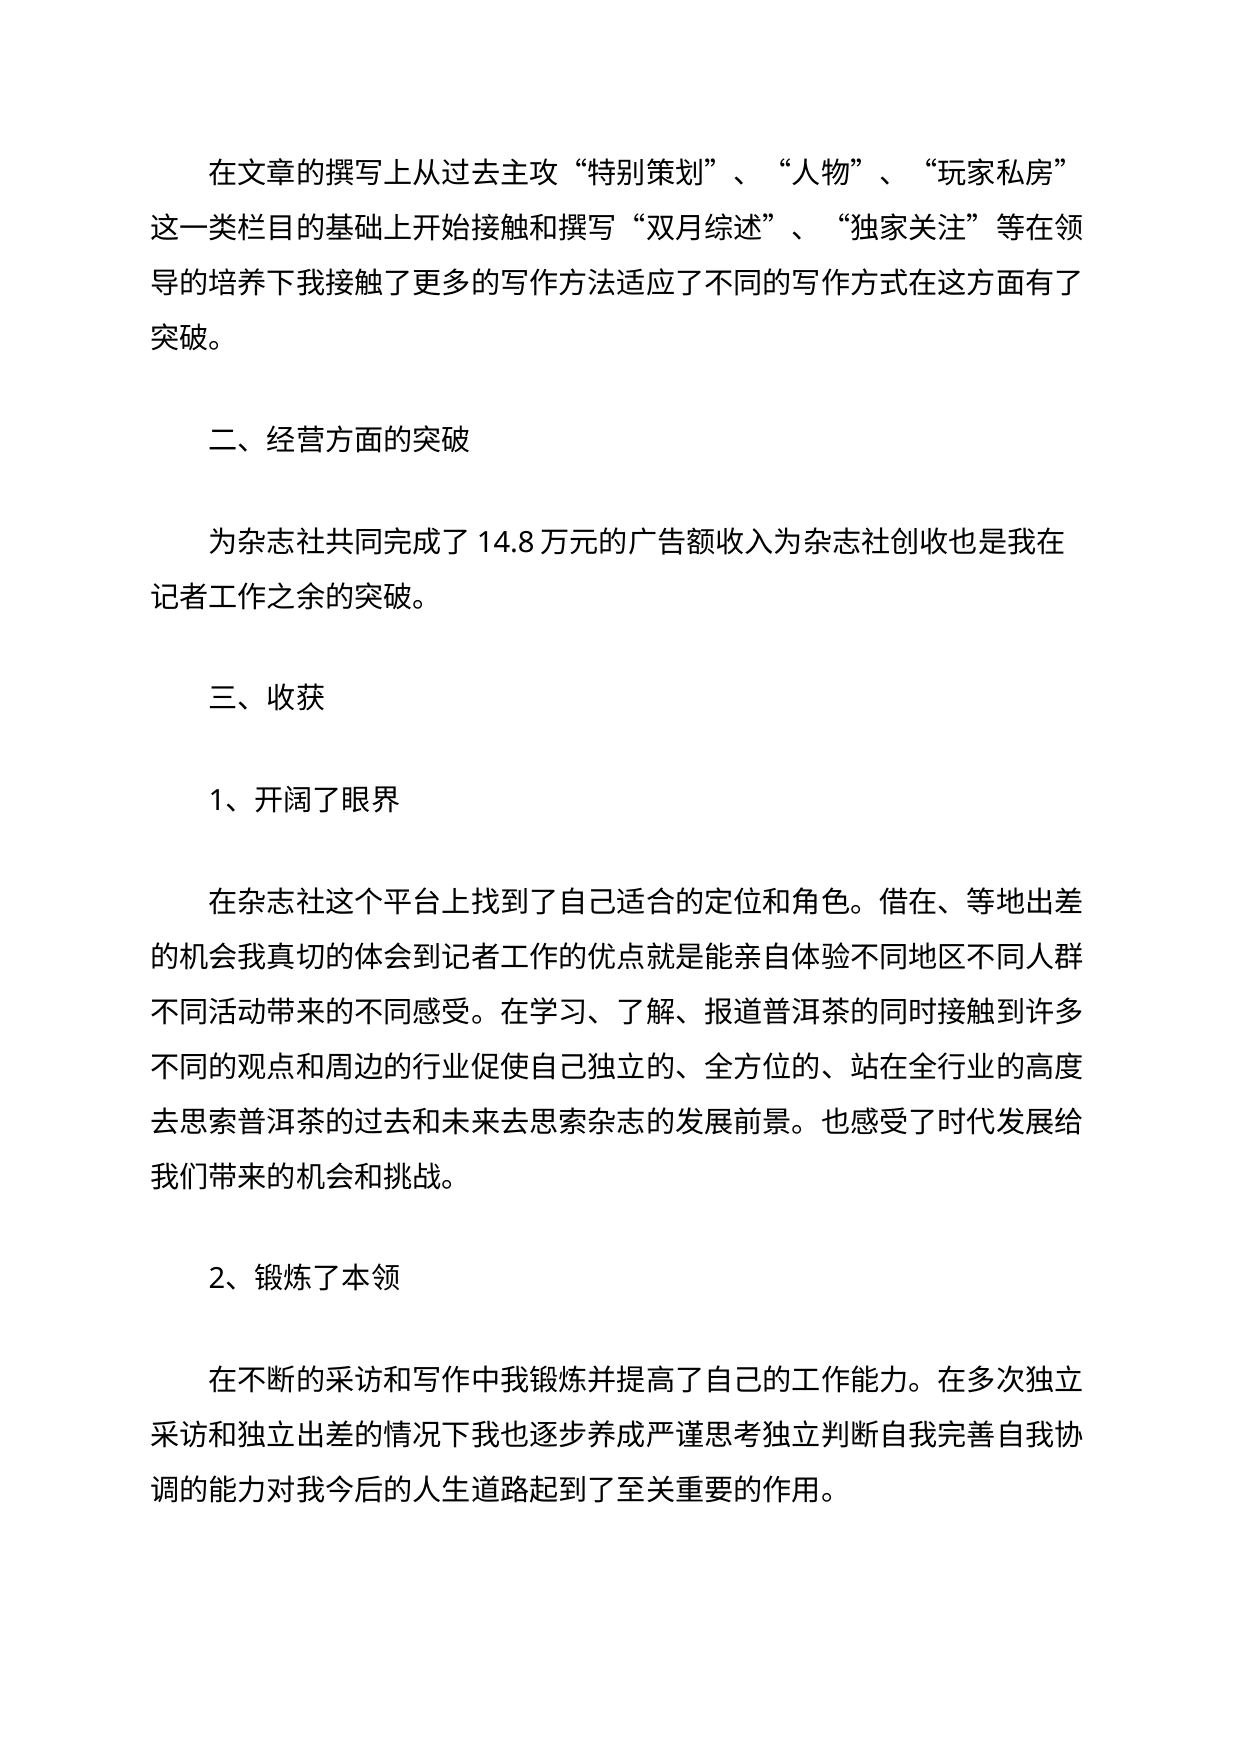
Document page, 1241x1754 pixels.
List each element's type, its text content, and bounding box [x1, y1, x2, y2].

text 二、经营方面的突破 [150, 416, 1090, 459]
text 三、收获 [150, 675, 1090, 717]
text 在文章的撰写上从过去主攻“特别策划”、“人物”、“玩家私房”这一类栏目的基础上开始接触和撰写“双月综述”、“独家关注”等在领导的培养下我接触了更多的写作方法适应了不同的写作方式在这方面有了突破。 [150, 150, 1090, 357]
text 2、锻炼了本领 [150, 1255, 1090, 1297]
text 在杂志社这个平台上找到了自己适合的定位和角色。借在、等地出差的机会我真切的体会到记者工作的优点就是能亲自体验不同地区不同人群不同活动带来的不同感受。在学习、了解、报道普洱茶的同时接触到许多不同的观点和周边的行业促使自己独立的、全方位的、站在全行业的高度去思索普洱茶的过去和未来去思索杂志的发展前景。也感受了时代发展给我们带来的机会和挑战。 [150, 879, 1090, 1196]
text 为杂志社共同完成了14.8万元的广告额收入为杂志社创收也是我在记者工作之余的突破。 [150, 518, 1090, 616]
text 1、开阔了眼界 [150, 777, 1090, 819]
text 在不断的采访和写作中我锻炼并提高了自己的工作能力。在多次独立采访和独立出差的情况下我也逐步养成严谨思考独立判断自我完善自我协调的能力对我今后的人生道路起到了至关重要的作用。 [150, 1357, 1090, 1509]
